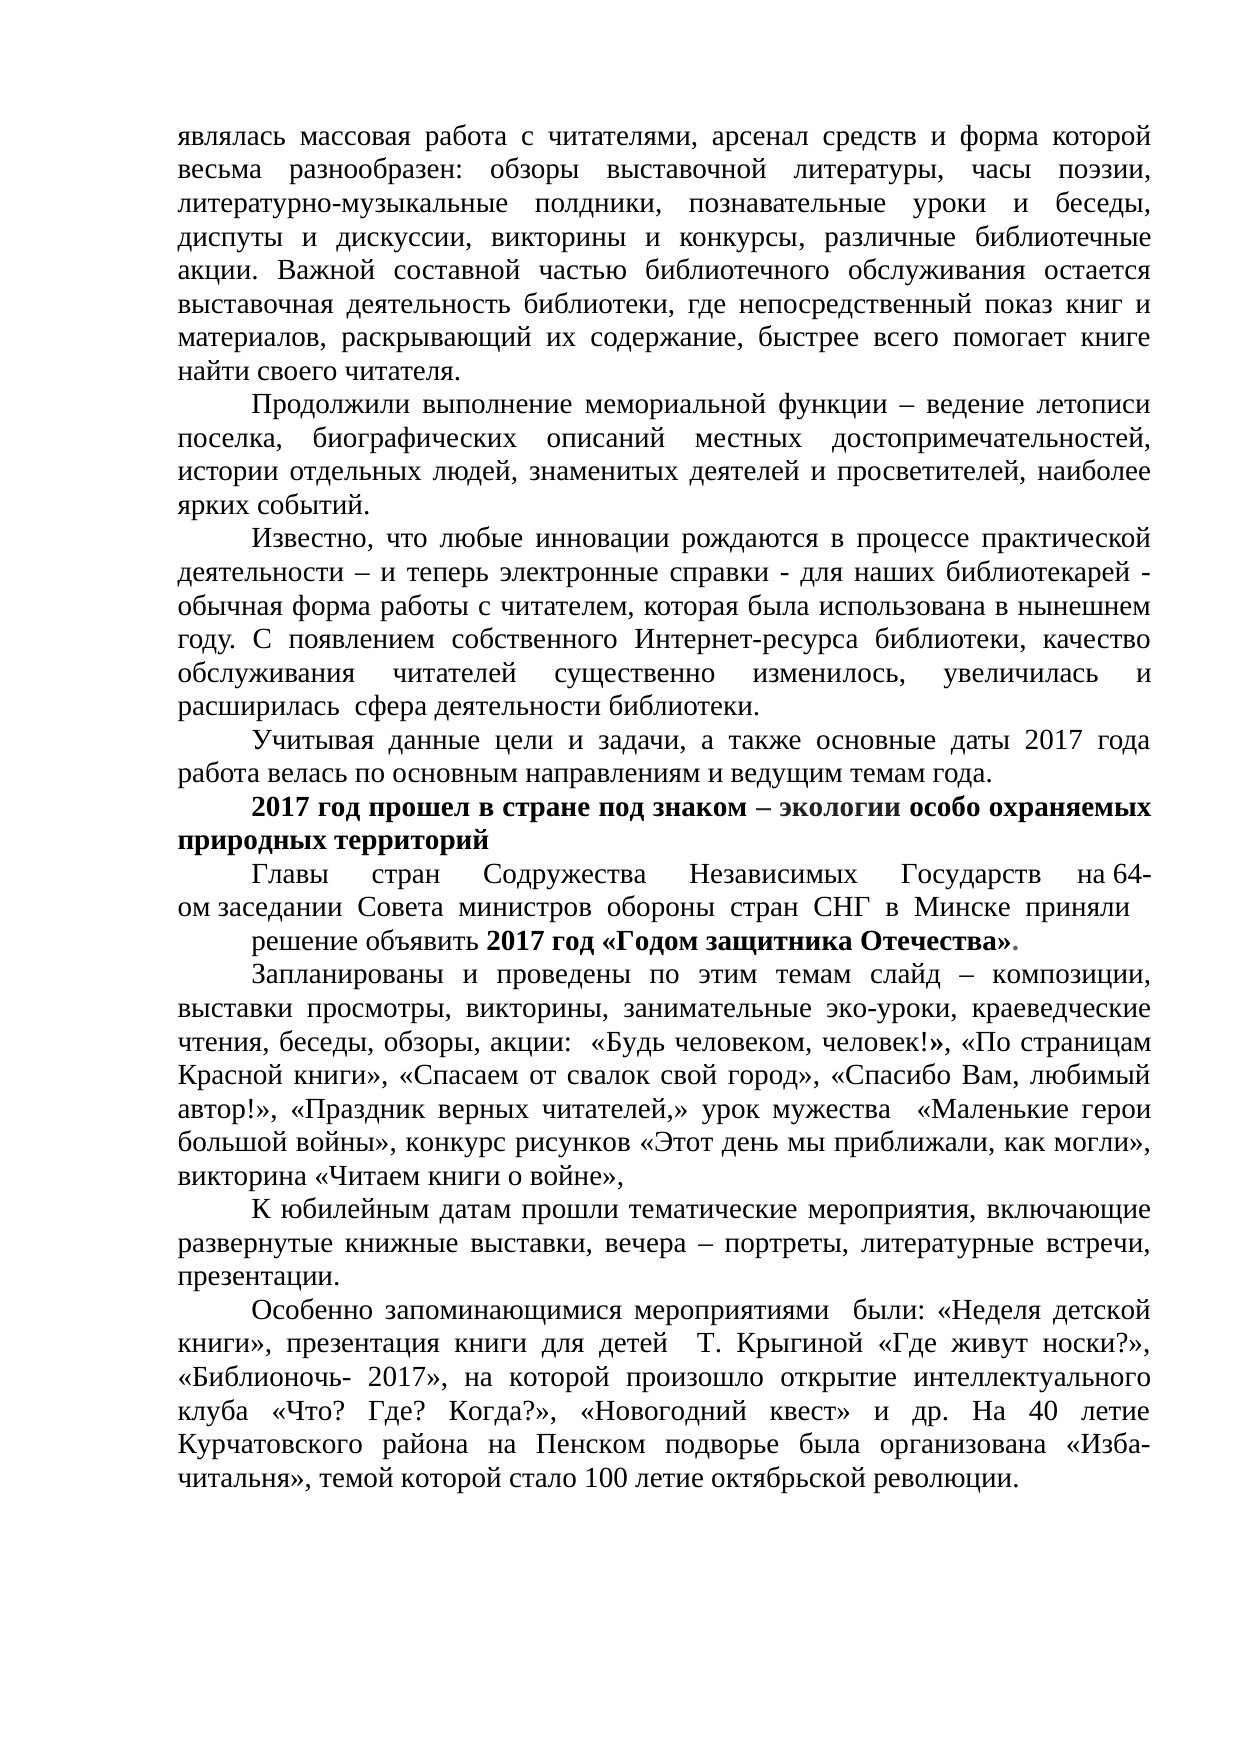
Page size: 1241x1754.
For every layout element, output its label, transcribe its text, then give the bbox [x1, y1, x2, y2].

text 2017 год прошел в стране под знаком – экологии особо охраняемых природных территорий [177, 789, 1152, 856]
text К юбилейным датам прошли тематические мероприятия, включающие развернутые книжные выставки, вечера – портреты, литературные встречи, презентации. [177, 1191, 1152, 1292]
text Известно, что любые инновации рождаются в процессе практической деятельности – и теперь электронные справки - для наших библиотекарей - обычная форма работы с читателем, которая была использована в нынешнем году. С появлением собственного Интернет-ресурса библиотеки, качество обслуживания читателей существенно изменилось, увеличилась и расширилась сфера деятельности библиотеки. [177, 521, 1152, 722]
text Продолжили выполнение мемориальной функции – ведение летописи поселка, биографических описаний местных достопримечательностей, истории отдельных людей, знаменитых деятелей и просветителей, наиболее ярких событий. [177, 386, 1152, 521]
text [177, 118, 1152, 386]
text Главы стран Содружества Независимых Государств на 64-ом заседании Совета министров обороны стран СНГ в Минске приняли [177, 856, 1152, 923]
text решение объявить 2017 год «Годом защитника Отечества». [177, 923, 1152, 957]
text Особенно запоминающимися мероприятиями были: «Неделя детской книги», презентация книги для детей Т. Крыгиной «Где живут носки?», «Библионочь- 2017», на которой произошло открытие интеллектуального клуба «Что? Где? Когда?», «Новогодний квест» и др. На 40 летие Курчатовского района на Пенском подворье была организована «Изба-читальня», темой которой стало 100 летие октябрьской революции. [177, 1292, 1152, 1493]
text Запланированы и проведены по этим темам слайд – композиции, выставки просмотры, викторины, занимательные эко-уроки, краеведческие чтения, беседы, обзоры, акции: «Будь человеком, человек!», «По страницам Красной книги», «Спасаем от свалок свой город», «Спасибо Вам, любимый автор!», «Праздник верных читателей,» урок мужества «Маленькие герои большой войны», конкурс рисунков «Этот день мы приближали, как могли», викторина «Читаем книги о войне», [177, 957, 1152, 1191]
text Учитывая данные цели и задачи, а также основные даты 2017 года работа велась по основным направлениям и ведущим темам года. [177, 722, 1152, 789]
